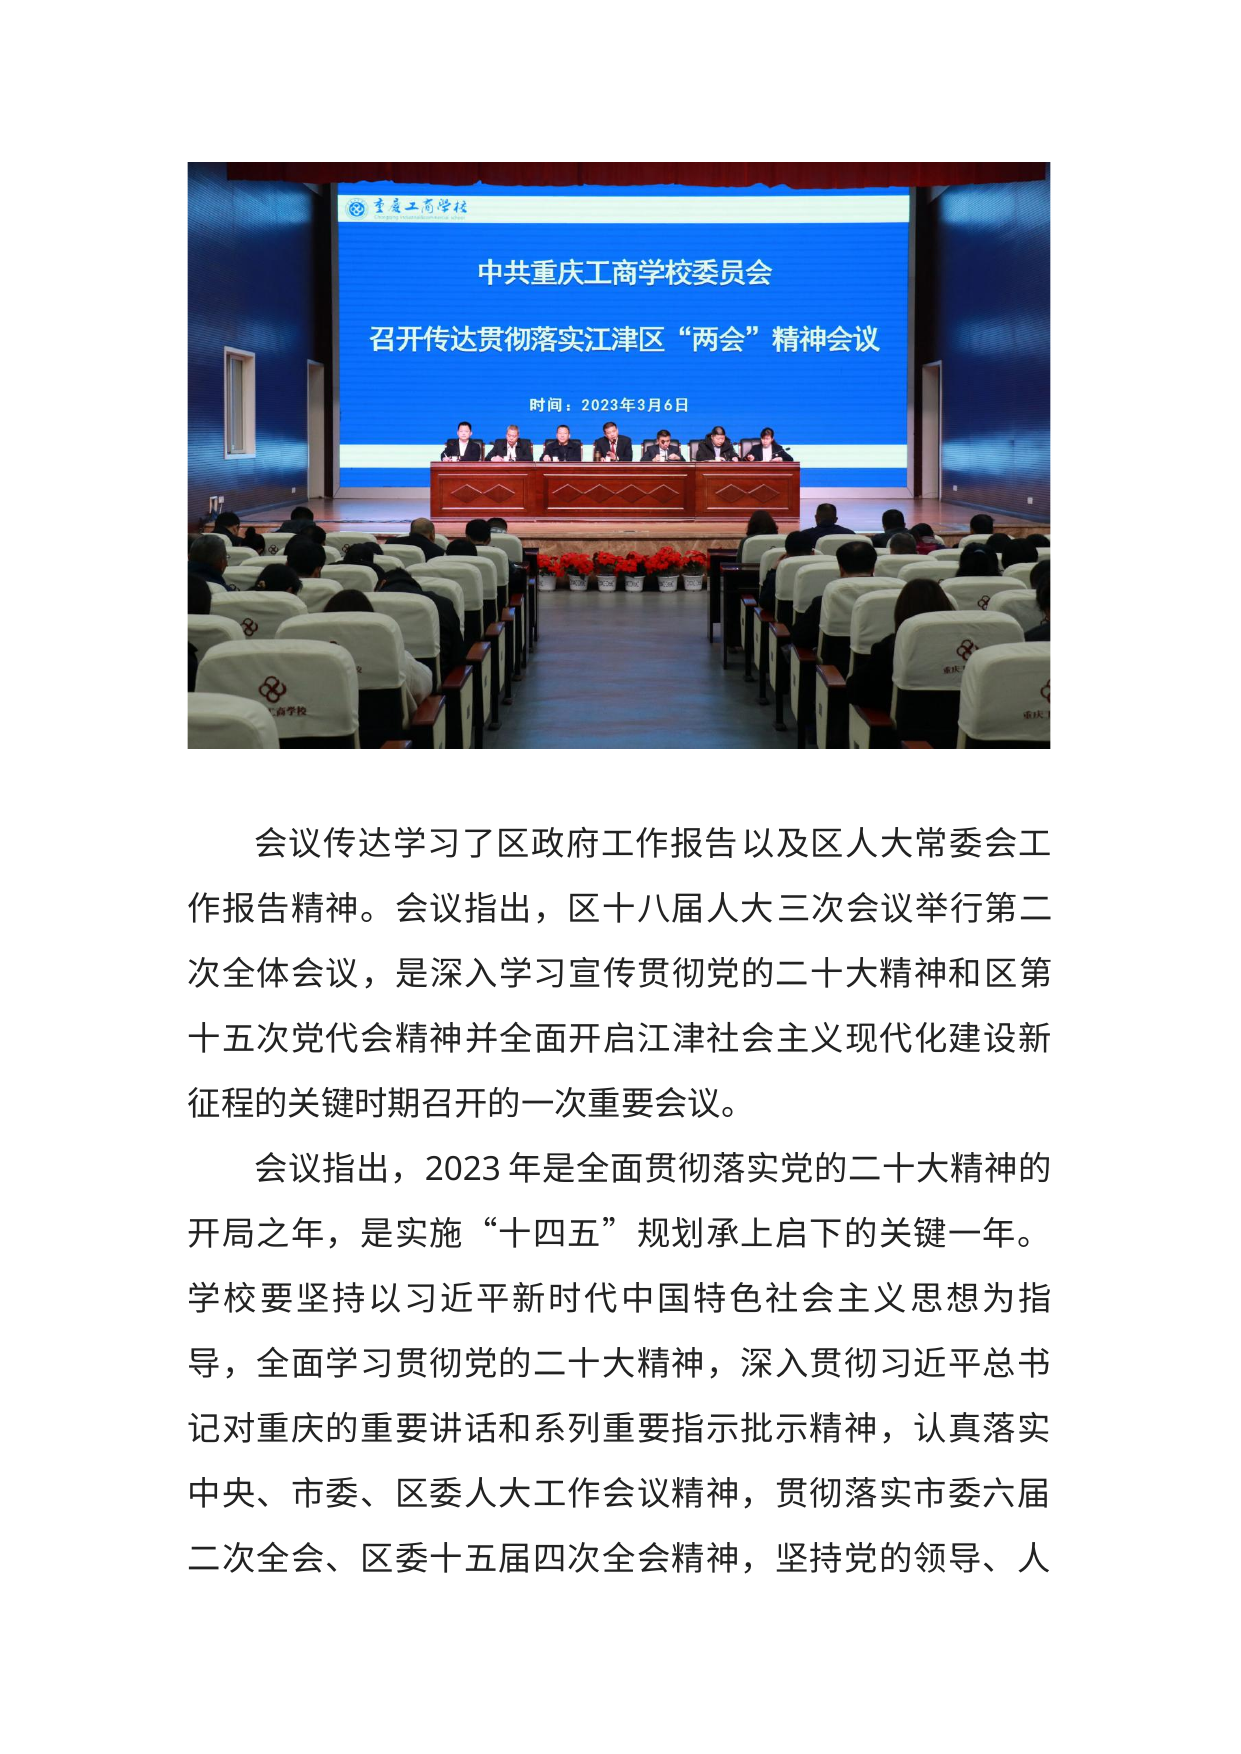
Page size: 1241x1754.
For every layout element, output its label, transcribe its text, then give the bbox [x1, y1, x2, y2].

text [187, 1134, 1053, 1589]
picture [187, 162, 1051, 749]
text 会议传达学习了区政府工作报告以及区人大常委会工作报告精神。会议指出，区十八届人大三次会议举行第二次全体会议，是深入学习宣传贯彻党的二十大精神和区第十五次党代会精神并全面开启江津社会主义现代化建设新征程的关键时期召开的一次重要会议。 [187, 809, 1053, 1134]
